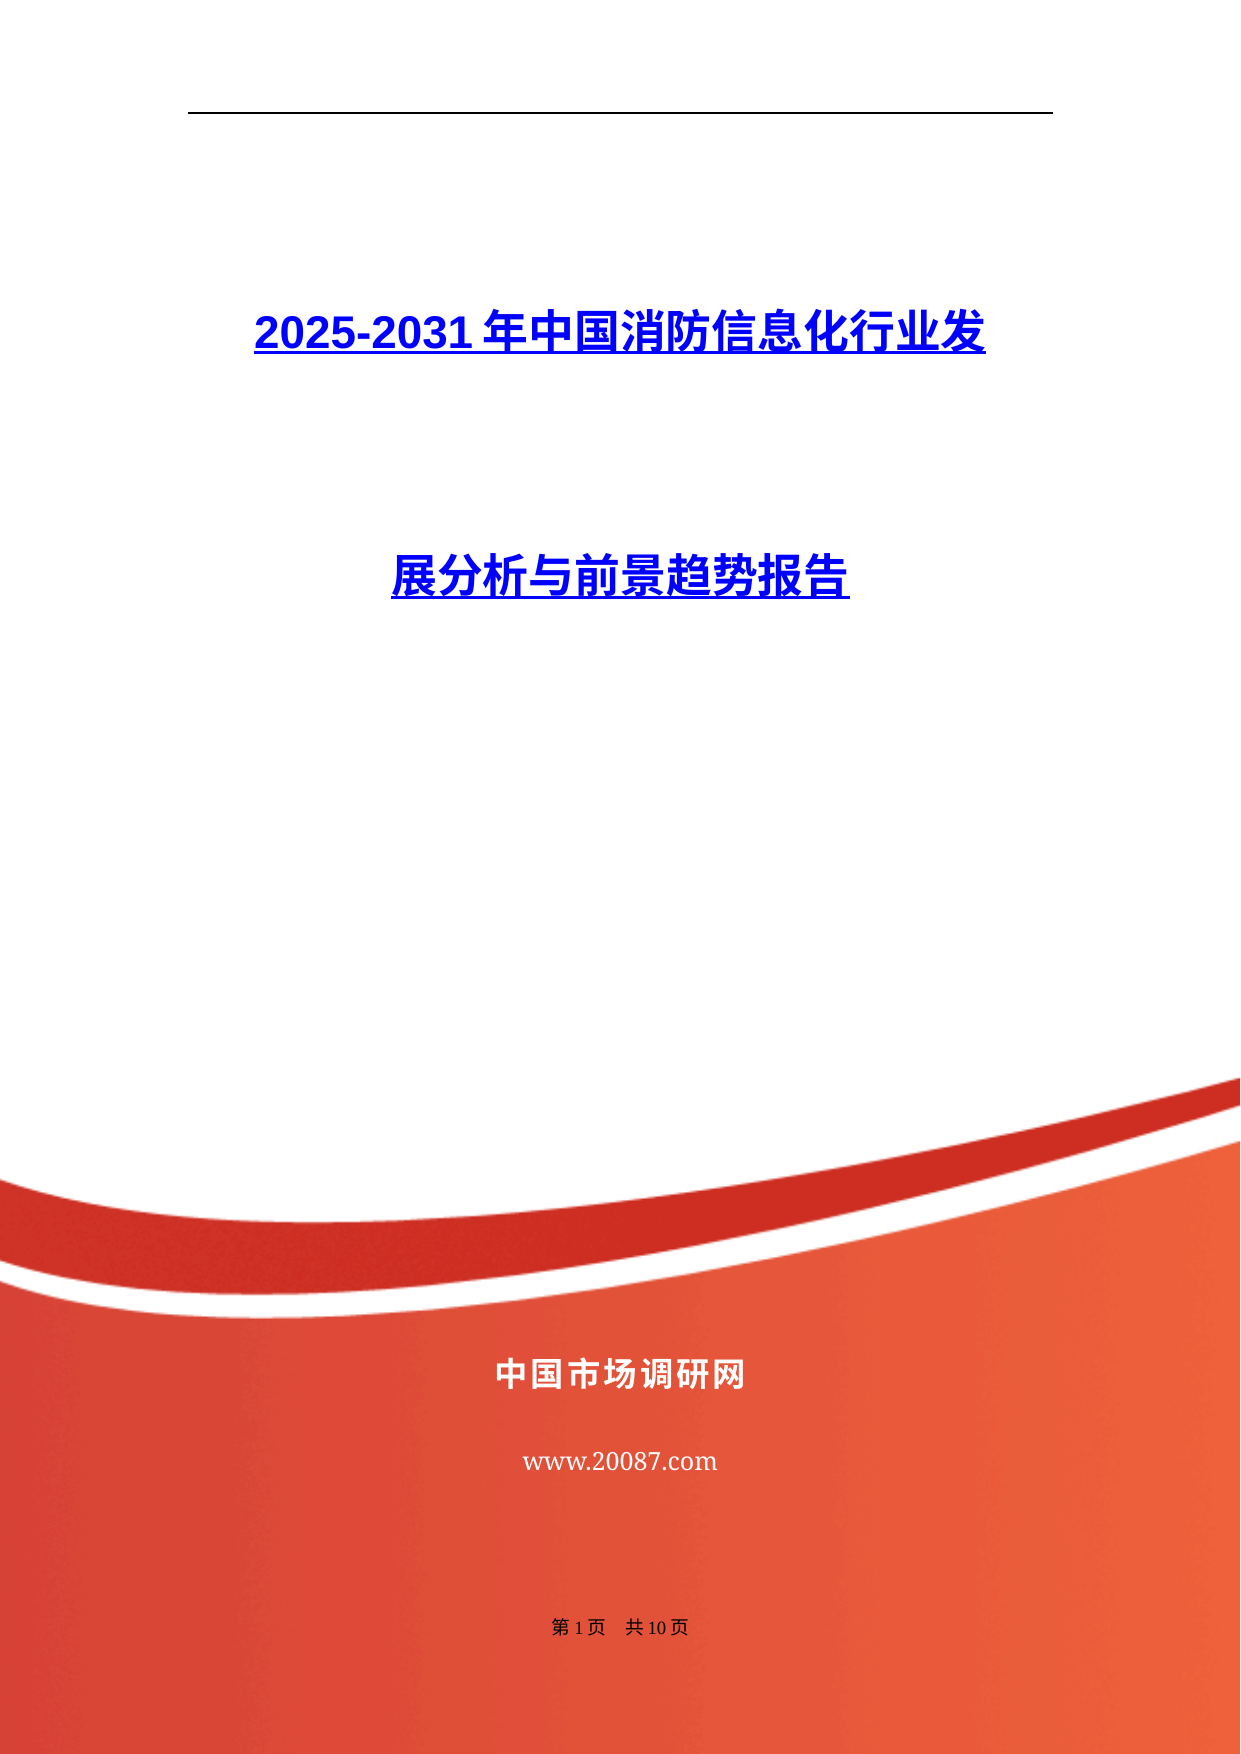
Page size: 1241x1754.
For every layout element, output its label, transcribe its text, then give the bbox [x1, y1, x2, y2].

picture [0, 1006, 1241, 1754]
subtitle 中国市场调研网 [187, 1339, 1053, 1404]
table_header 2025-2031年中国消防信息化行业发展分析与前景趋势报告 [188, 207, 1053, 773]
text www.20087.com [187, 1428, 1053, 1493]
